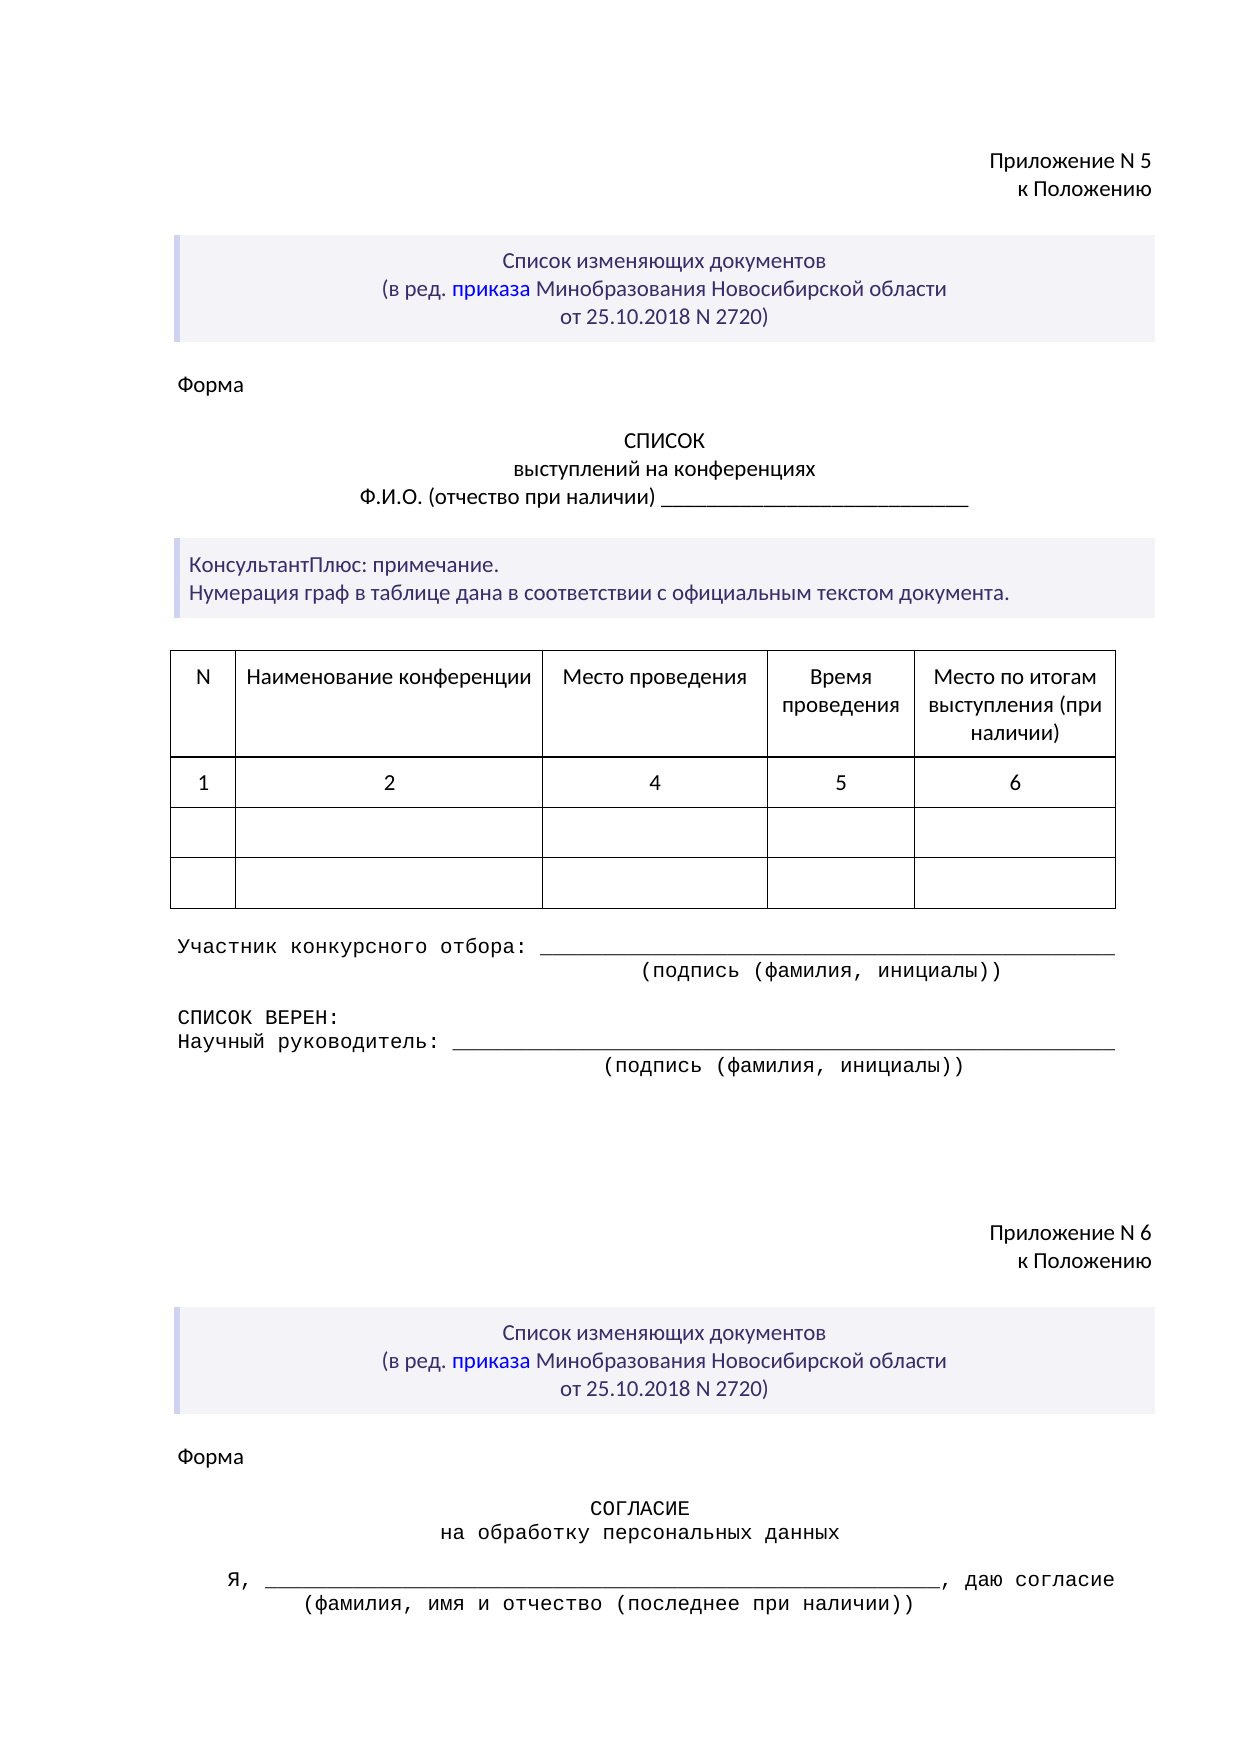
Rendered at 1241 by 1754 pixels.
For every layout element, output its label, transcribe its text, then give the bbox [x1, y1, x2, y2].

table_cell 2 [236, 758, 542, 807]
table_cell 5 [768, 758, 914, 807]
text СПИСОК [177, 426, 1152, 454]
table_cell [915, 808, 1115, 857]
table_header Список изменяющих документов (в ред. приказа Минобразования Новосибирской области от 25.10.2018 N 2720) [180, 235, 1149, 342]
table_header Наименование конференции [236, 651, 542, 756]
table_cell [543, 808, 767, 857]
text (подпись (фамилия, инициалы)) [177, 960, 1152, 984]
table_cell [171, 808, 235, 857]
table_cell [768, 808, 914, 857]
table_cell 6 [915, 758, 1115, 807]
table_header Время проведения [768, 651, 914, 756]
table_cell [171, 858, 235, 907]
table_header КонсультантПлюс: примечание. Нумерация граф в таблице дана в соответствии с официальным текстом документа. [180, 538, 1149, 618]
table_header Место проведения [543, 651, 767, 756]
text (фамилия, имя и отчество (последнее при наличии)) [177, 1593, 1152, 1617]
table_cell [543, 858, 767, 907]
text Форма [177, 1442, 1152, 1470]
text Я, ______________________________________________________, даю согласие [177, 1569, 1152, 1593]
text Приложение N 6 [177, 1218, 1152, 1246]
text Форма [177, 370, 1152, 398]
table_cell 4 [543, 758, 767, 807]
text Приложение N 5 [177, 146, 1152, 174]
text Научный руководитель: _____________________________________________________ [177, 1031, 1152, 1055]
text к Положению [177, 1246, 1152, 1274]
text Ф.И.О. (отчество при наличии) ___________________________ [177, 482, 1152, 510]
table_cell [236, 858, 542, 907]
table_cell [915, 858, 1115, 907]
table_header Место по итогам выступления (при наличии) [915, 651, 1115, 756]
text к Положению [177, 174, 1152, 202]
text Участник конкурсного отбора: ______________________________________________ [177, 936, 1152, 960]
text СОГЛАСИЕ [177, 1498, 1152, 1522]
table_cell [236, 808, 542, 857]
text (подпись (фамилия, инициалы)) [177, 1055, 1152, 1078]
table_cell 1 [171, 758, 235, 807]
text выступлений на конференциях [177, 454, 1152, 482]
table_header Список изменяющих документов (в ред. приказа Минобразования Новосибирской области от 25.10.2018 N 2720) [180, 1307, 1149, 1414]
table_cell [768, 858, 914, 907]
text СПИСОК ВЕРЕН: [177, 1007, 1152, 1031]
text на обработку персональных данных [177, 1522, 1152, 1546]
table_header N [171, 651, 235, 756]
